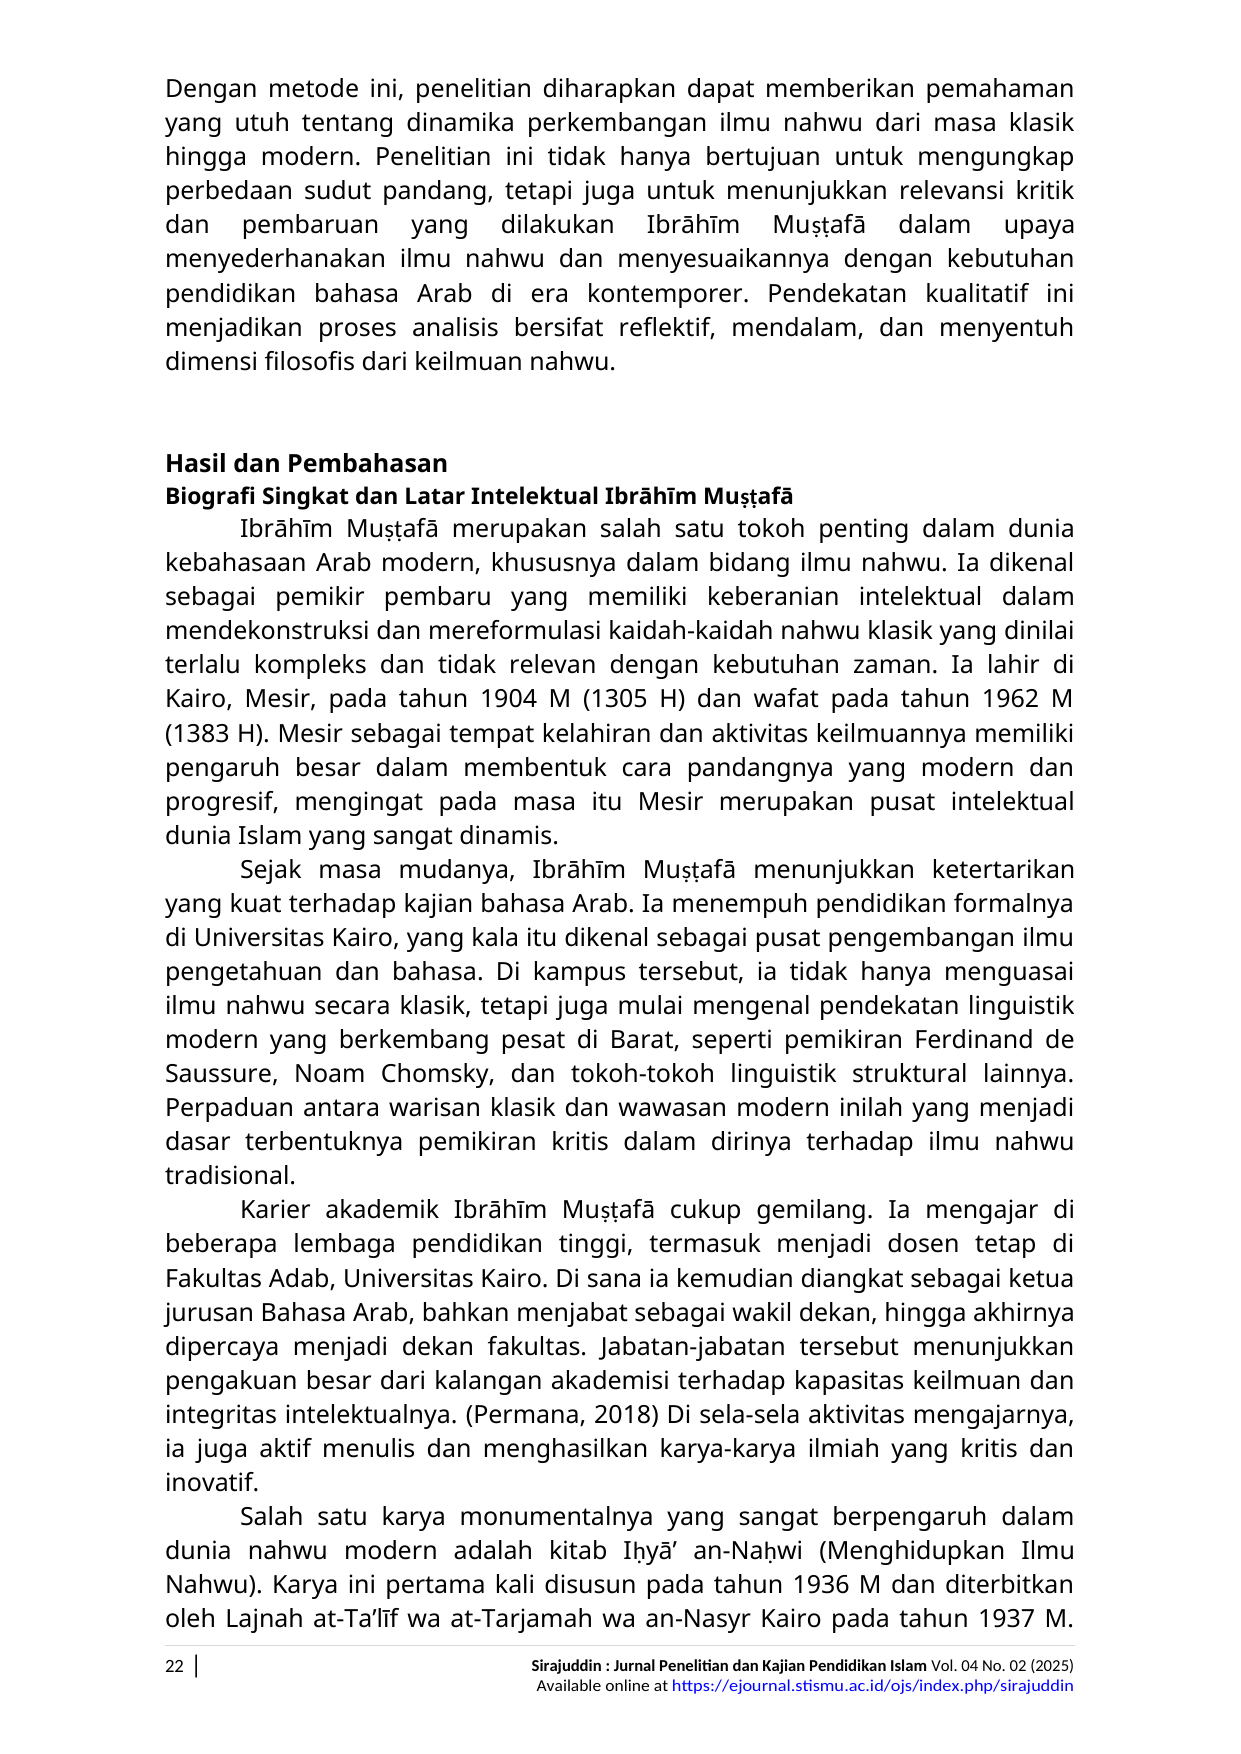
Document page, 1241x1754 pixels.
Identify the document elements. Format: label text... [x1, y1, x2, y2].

text Hasil dan Pembahasan [165, 446, 1075, 479]
text Dengan metode ini, penelitian diharapkan dapat memberikan pemahaman yang utuh tentang dinamika perkembangan ilmu nahwu dari masa klasik hingga modern. Penelitian ini tidak hanya bertujuan untuk mengungkap perbedaan sudut pandang, tetapi juga untuk menunjukkan relevansi kritik dan pembaruan yang dilakukan Ibrāhīm Muṣṭafā dalam upaya menyederhanakan ilmu nahwu dan menyesuaikannya dengan kebutuhan pendidikan bahasa Arab di era kontemporer. Pendekatan kualitatif ini menjadikan proses analisis bersifat reflektif, mendalam, dan menyentuh dimensi filosofis dari keilmuan nahwu. [165, 71, 1075, 377]
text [165, 1499, 1075, 1635]
text Biografi Singkat dan Latar Intelektual Ibrāhīm Muṣṭafā [165, 479, 1075, 511]
text Karier akademik Ibrāhīm Muṣṭafā cukup gemilang. Ia mengajar di beberapa lembaga pendidikan tinggi, termasuk menjadi dosen tetap di Fakultas Adab, Universitas Kairo. Di sana ia kemudian diangkat sebagai ketua jurusan Bahasa Arab, bahkan menjabat sebagai wakil dekan, hingga akhirnya dipercaya menjadi dekan fakultas. Jabatan-jabatan tersebut menunjukkan pengakuan besar dari kalangan akademisi terhadap kapasitas keilmuan dan integritas intelektualnya. (Permana, 2018) Di sela-sela aktivitas mengajarnya, ia juga aktif menulis dan menghasilkan karya-karya ilmiah yang kritis dan inovatif. [165, 1192, 1075, 1499]
text Sejak masa mudanya, Ibrāhīm Muṣṭafā menunjukkan ketertarikan yang kuat terhadap kajian bahasa Arab. Ia menempuh pendidikan formalnya di Universitas Kairo, yang kala itu dikenal sebagai pusat pengembangan ilmu pengetahuan dan bahasa. Di kampus tersebut, ia tidak hanya menguasai ilmu nahwu secara klasik, tetapi juga mulai mengenal pendekatan linguistik modern yang berkembang pesat di Barat, seperti pemikiran Ferdinand de Saussure, Noam Chomsky, dan tokoh-tokoh linguistik struktural lainnya. Perpaduan antara warisan klasik dan wawasan modern inilah yang menjadi dasar terbentuknya pemikiran kritis dalam dirinya terhadap ilmu nahwu tradisional. [165, 851, 1075, 1192]
text Ibrāhīm Muṣṭafā merupakan salah satu tokoh penting dalam dunia kebahasaan Arab modern, khususnya dalam bidang ilmu nahwu. Ia dikenal sebagai pemikir pembaru yang memiliki keberanian intelektual dalam mendekonstruksi dan mereformulasi kaidah-kaidah nahwu klasik yang dinilai terlalu kompleks dan tidak relevan dengan kebutuhan zaman. Ia lahir di Kairo, Mesir, pada tahun 1904 M (1305 H) dan wafat pada tahun 1962 M (1383 H). Mesir sebagai tempat kelahiran dan aktivitas keilmuannya memiliki pengaruh besar dalam membentuk cara pandangnya yang modern dan progresif, mengingat pada masa itu Mesir merupakan pusat intelektual dunia Islam yang sangat dinamis. [165, 511, 1075, 851]
